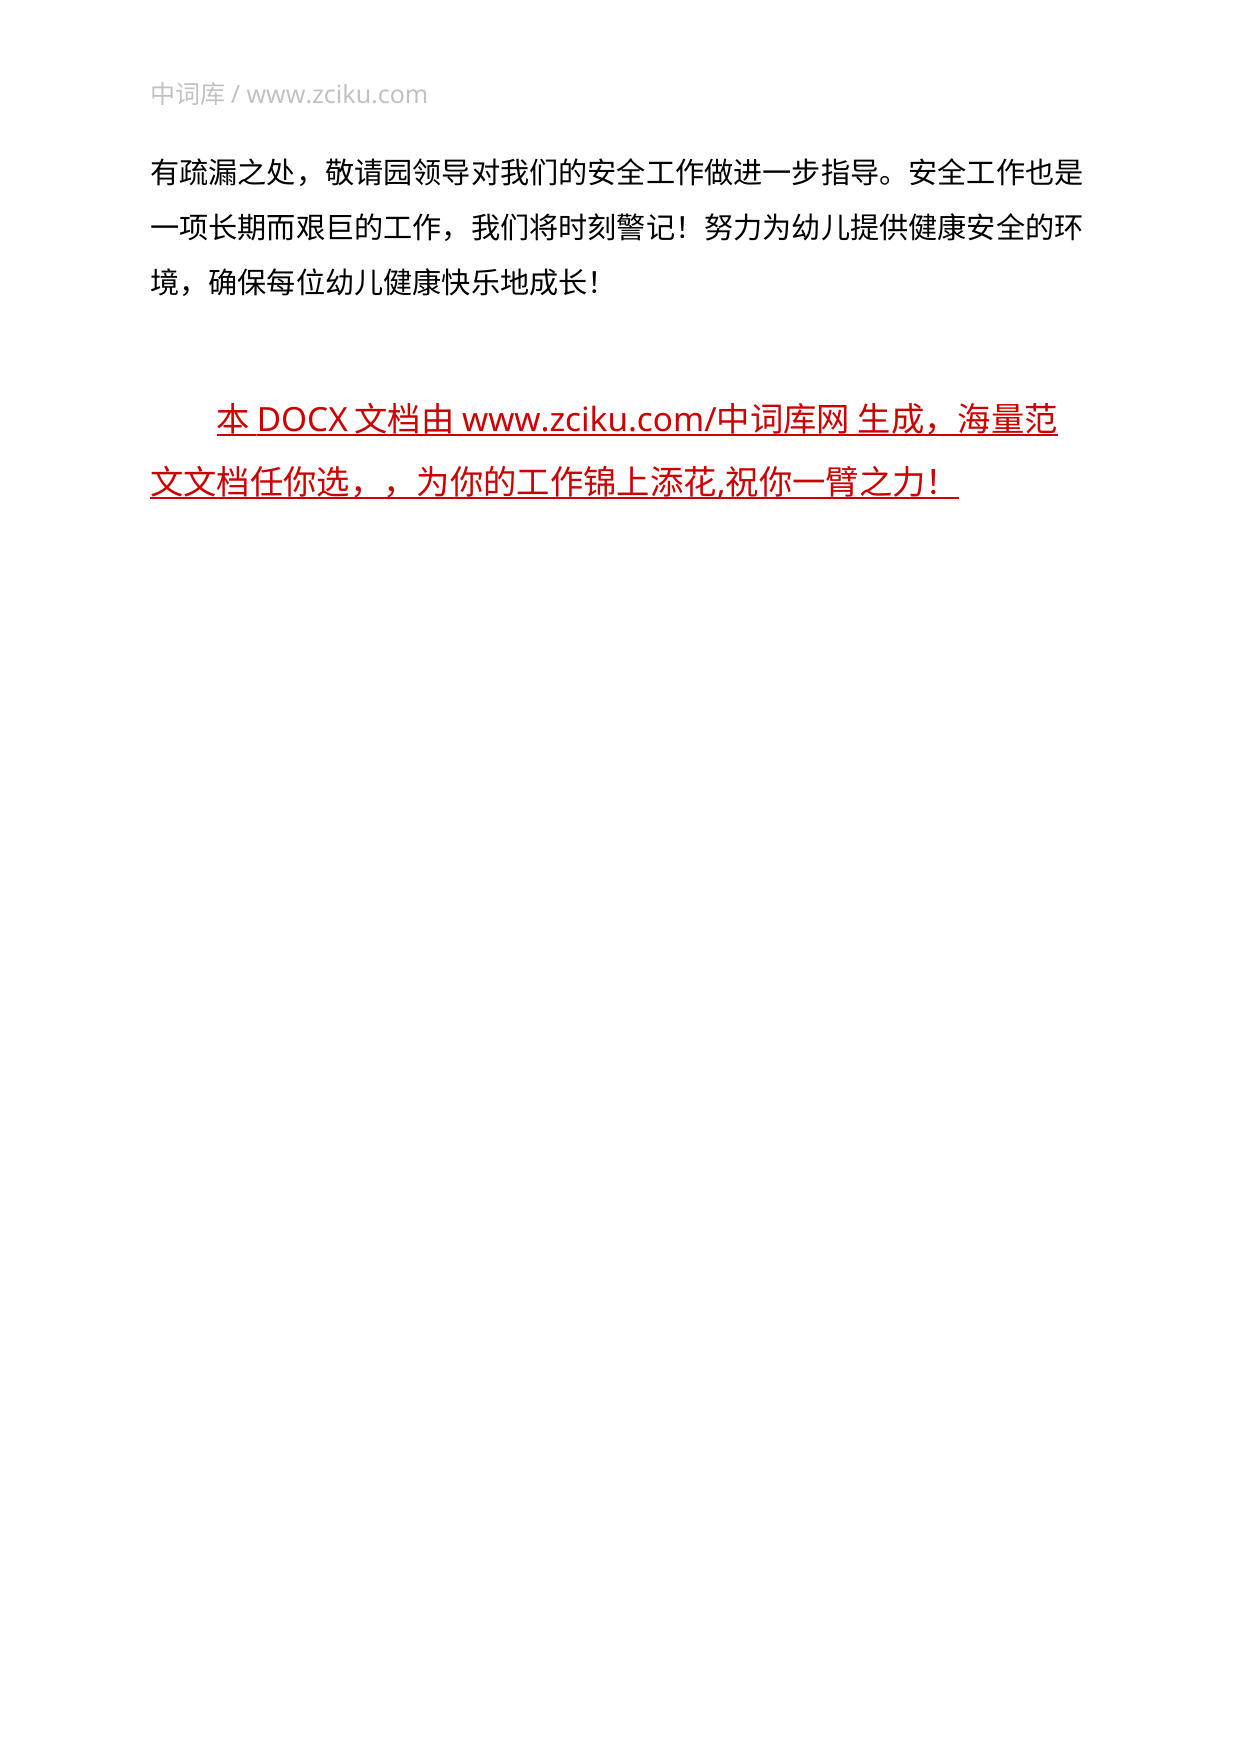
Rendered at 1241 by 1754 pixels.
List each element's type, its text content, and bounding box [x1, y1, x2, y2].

text 本DOCX文档由 www.zciku.com/中词库网 生成，海量范文文档任你选，，为你的工作锦上添花,祝你一臂之力！ [150, 393, 1090, 504]
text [150, 150, 1090, 302]
